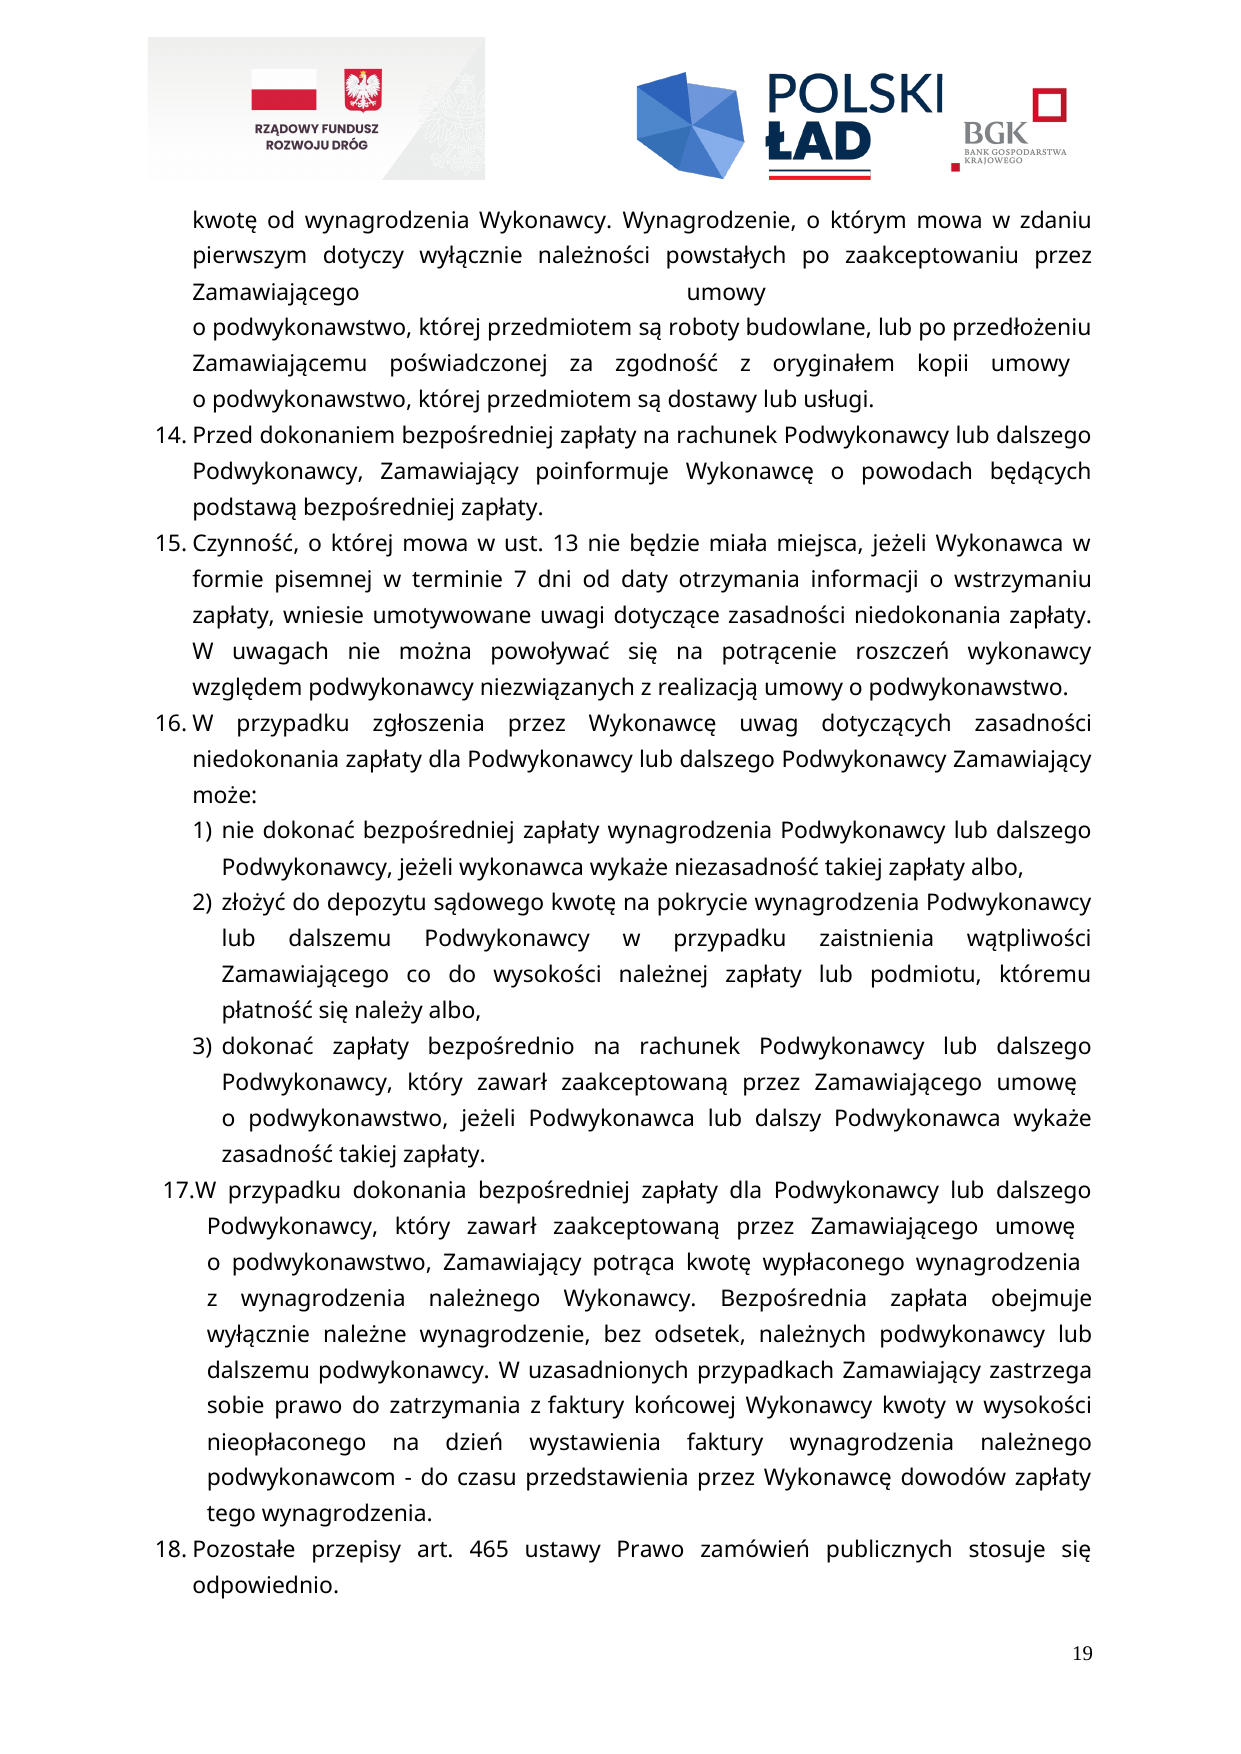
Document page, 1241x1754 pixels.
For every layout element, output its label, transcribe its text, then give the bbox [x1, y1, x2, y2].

list Przed dokonaniem bezpośredniej zapłaty na rachunek Podwykonawcy lub dalszego Podwykonawcy, Zamawiający poinformuje Wykonawcę o powodach będących podstawą bezpośredniej zapłaty. [154, 419, 1093, 522]
list Czynność, o której mowa w ust. 13 nie będzie miała miejsca, jeżeli Wykonawca w formie pisemnej w terminie 7 dni od daty otrzymania informacji o wstrzymaniu zapłaty, wniesie umotywowane uwagi dotyczące zasadności niedokonania zapłaty. W uwagach nie można powoływać się na potrącenie roszczeń wykonawcy względem podwykonawcy niezwiązanych z realizacją umowy o podwykonawstwo. [154, 527, 1093, 702]
picture [147, 37, 486, 180]
list Pozostałe przepisy art. 465 ustawy Prawo zamówień publicznych stosuje się odpowiednio. [154, 1533, 1093, 1600]
list W przypadku dokonania bezpośredniej zapłaty dla Podwykonawcy lub dalszego Podwykonawcy, który zawarł zaakceptowaną przez Zamawiającego umowę o podwykonawstwo, Zamawiający potrąca kwotę wypłaconego wynagrodzenia z wynagrodzenia należnego Wykonawcy. Bezpośrednia zapłata obejmuje wyłącznie należne wynagrodzenie, bez odsetek, należnych podwykonawcy lub dalszemu podwykonawcy. W uzasadnionych przypadkach Zamawiający zastrzega sobie prawo do zatrzymania z faktury końcowej Wykonawcy kwoty w wysokości nieopłaconego na dzień wystawienia faktury wynagrodzenia należnego podwykonawcom - do czasu przedstawienia przez Wykonawcę dowodów zapłaty tego wynagrodzenia. [162, 1174, 1093, 1528]
list W przypadku zgłoszenia przez Wykonawcę uwag dotyczących zasadności niedokonania zapłaty dla Podwykonawcy lub dalszego Podwykonawcy Zamawiający może: [154, 707, 1093, 810]
list złożyć do depozytu sądowego kwotę na pokrycie wynagrodzenia Podwykonawcy lub dalszemu Podwykonawcy w przypadku zaistnienia wątpliwości Zamawiającego co do wysokości należnej zapłaty lub podmiotu, któremu płatność się należy albo, [192, 886, 1093, 1025]
list dokonać zapłaty bezpośrednio na rachunek Podwykonawcy lub dalszego Podwykonawcy, który zawarł zaakceptowaną przez Zamawiającego umowę o podwykonawstwo, jeżeli Podwykonawca lub dalszy Podwykonawca wykaże zasadność takiej zapłaty. [192, 1030, 1093, 1169]
list nie dokonać bezpośredniej zapłaty wynagrodzenia Podwykonawcy lub dalszego Podwykonawcy, jeżeli wykonawca wykaże niezasadność takiej zapłaty albo, [192, 814, 1093, 882]
picture [636, 72, 1075, 180]
